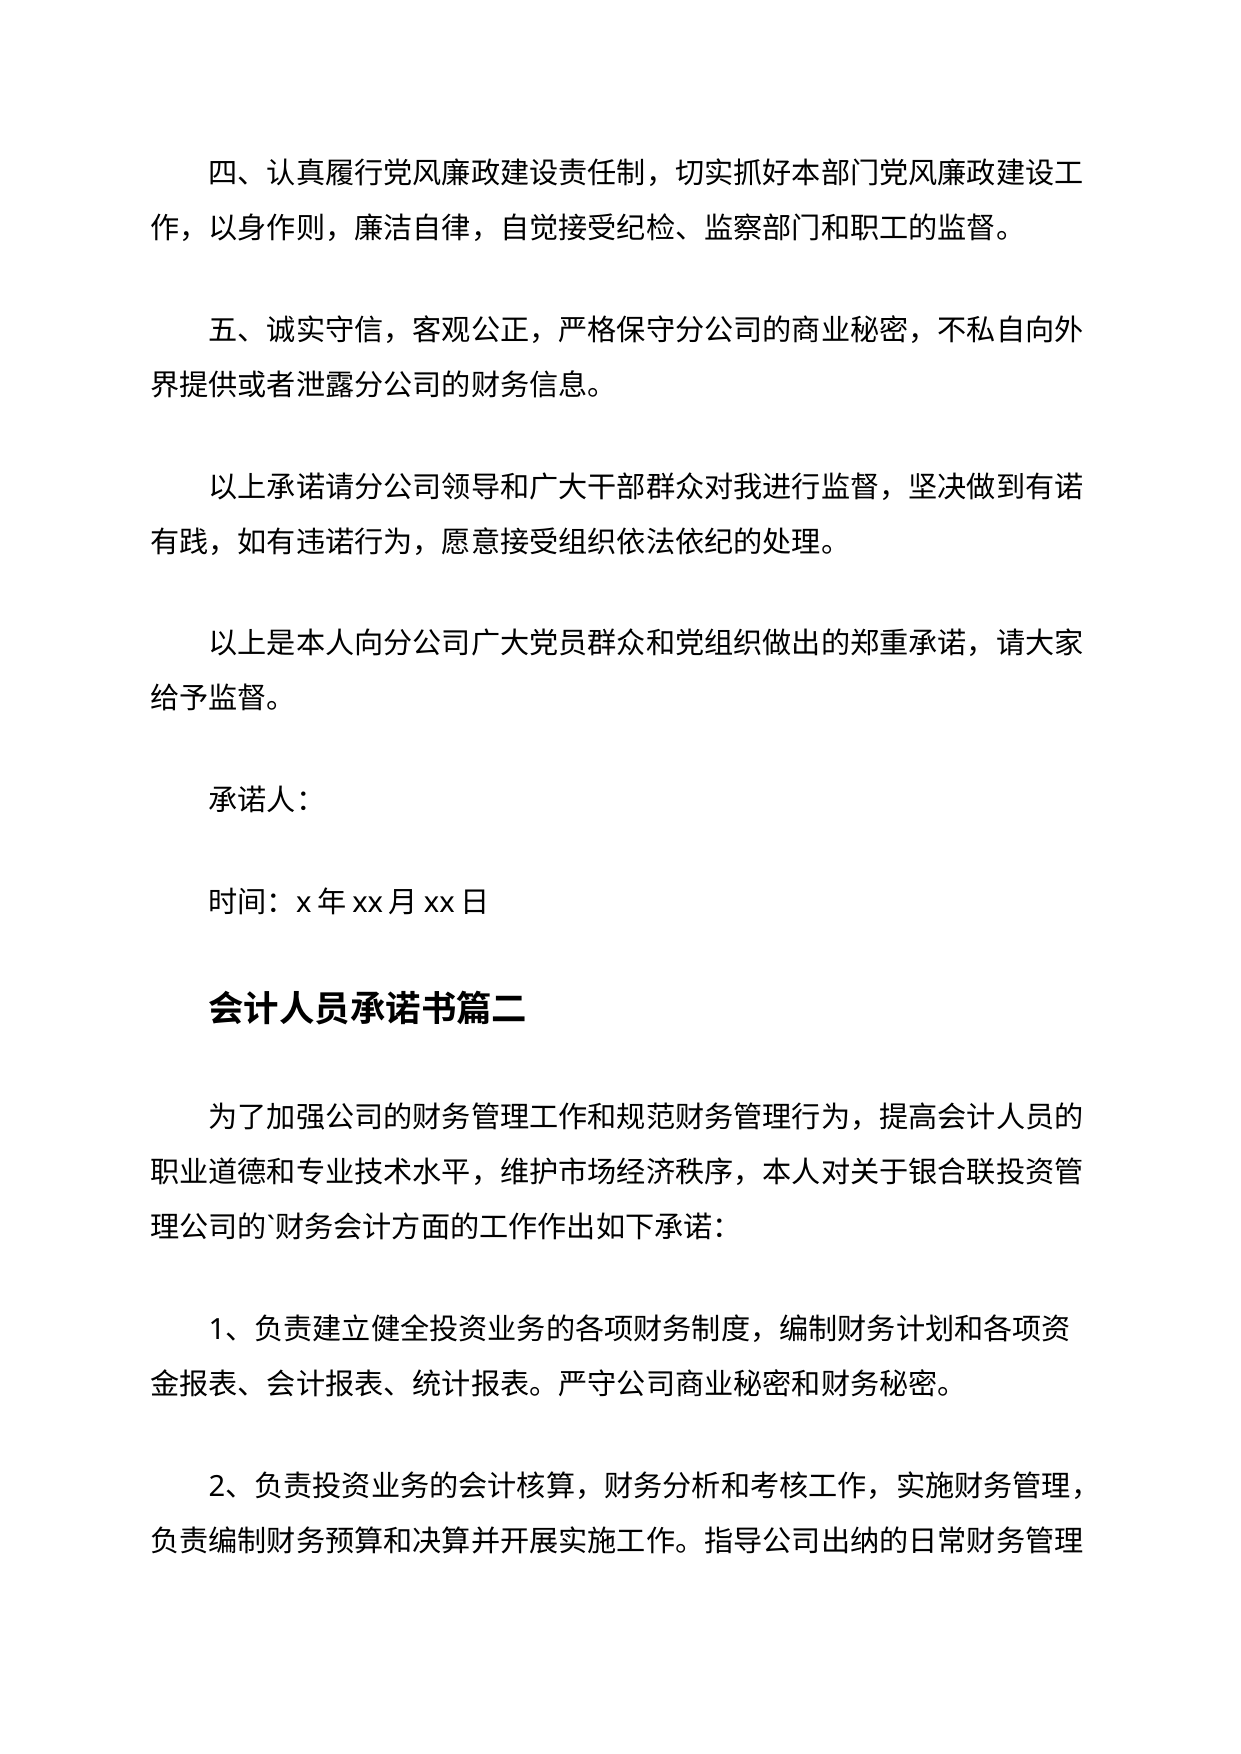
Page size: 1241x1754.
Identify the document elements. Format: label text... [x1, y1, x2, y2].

text 会计人员承诺书篇二 [150, 980, 1090, 1032]
text 五、诚实守信，客观公正，严格保守分公司的商业秘密，不私自向外界提供或者泄露分公司的财务信息。 [150, 307, 1090, 404]
text 四、认真履行党风廉政建设责任制，切实抓好本部门党风廉政建设工作，以身作则，廉洁自律，自觉接受纪检、监察部门和职工的监督。 [150, 150, 1090, 247]
text 时间：x年xx月xx日 [150, 878, 1090, 921]
text 为了加强公司的财务管理工作和规范财务管理行为，提高会计人员的职业道德和专业技术水平，维护市场经济秩序，本人对关于银合联投资管理公司的`财务会计方面的工作作出如下承诺： [150, 1094, 1090, 1246]
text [150, 1462, 1090, 1560]
text 以上是本人向分公司广大党员群众和党组织做出的郑重承诺，请大家给予监督。 [150, 620, 1090, 717]
text 1、负责建立健全投资业务的各项财务制度，编制财务计划和各项资金报表、会计报表、统计报表。严守公司商业秘密和财务秘密。 [150, 1306, 1090, 1403]
text 以上承诺请分公司领导和广大干部群众对我进行监督，坚决做到有诺有践，如有违诺行为，愿意接受组织依法依纪的处理。 [150, 463, 1090, 561]
text 承诺人： [150, 777, 1090, 819]
